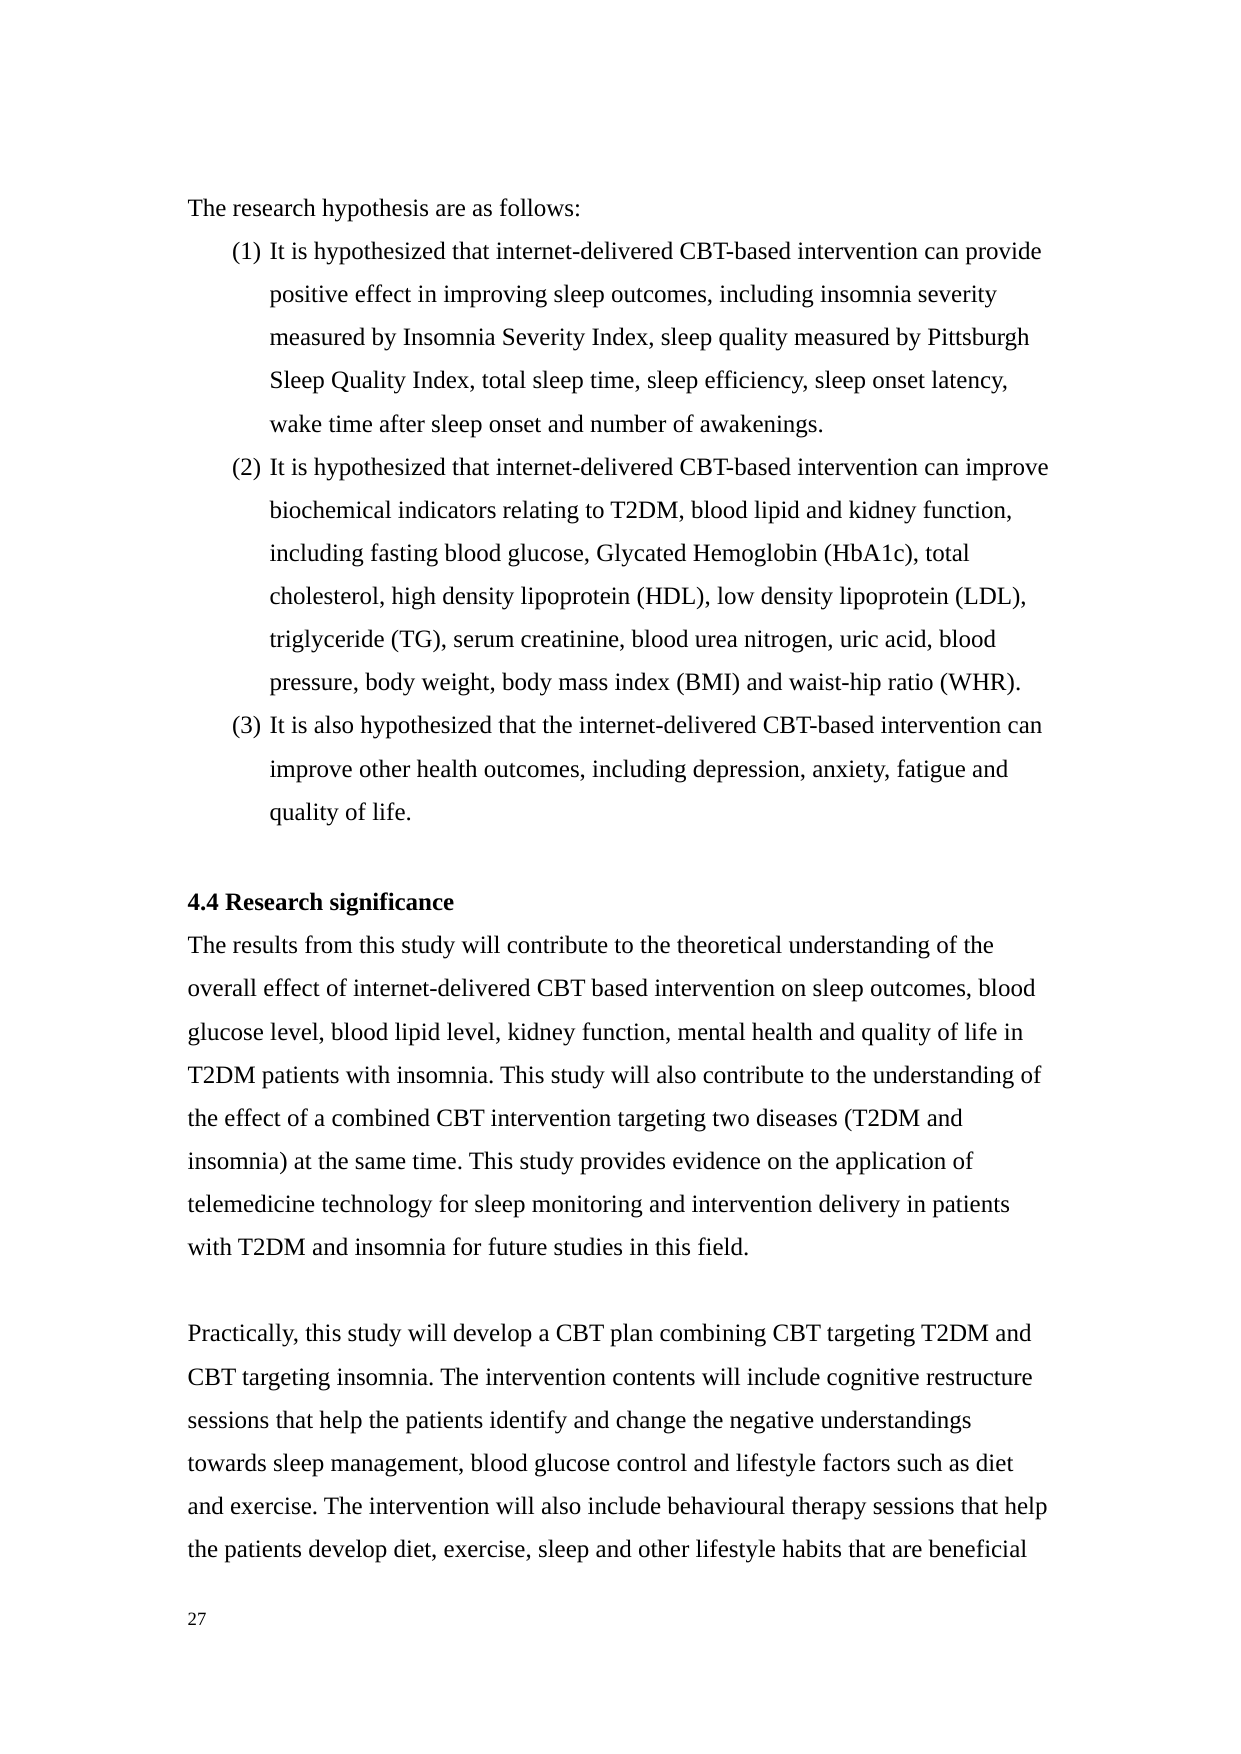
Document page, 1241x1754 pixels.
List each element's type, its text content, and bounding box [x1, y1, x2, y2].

list It is hypothesized that internet-delivered CBT-based intervention can provide positive effect in improving sleep outcomes, including insomnia severity measured by Insomnia Severity Index, sleep quality measured by Pittsburgh Sleep Quality Index, total sleep time, sleep efficiency, sleep onset latency, wake time after sleep onset and number of awakenings. [232, 236, 1053, 437]
subtitle 4.4 Research significance [187, 887, 1053, 916]
list It is also hypothesized that the internet-delivered CBT-based intervention can improve other health outcomes, including depression, anxiety, fatigue and quality of life. [232, 711, 1053, 826]
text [187, 1318, 1053, 1563]
text The results from this study will contribute to the theoretical understanding of the overall effect of internet-delivered CBT based intervention on sleep outcomes, blood glucose level, blood lipid level, kidney function, mental health and quality of life in T2DM patients with insomnia. This study will also contribute to the understanding of the effect of a combined CBT intervention targeting two diseases (T2DM and insomnia) at the same time. This study provides evidence on the application of telemedicine technology for sleep monitoring and intervention delivery in patients with T2DM and insomnia for future studies in this field. [187, 930, 1053, 1261]
text The research hypothesis are as follows: [187, 193, 1053, 222]
list It is hypothesized that internet-delivered CBT-based intervention can improve biochemical indicators relating to T2DM, blood lipid and kidney function, including fasting blood glucose, Glycated Hemoglobin (HbA1c), total cholesterol, high density lipoprotein (HDL), low density lipoprotein (LDL), triglyceride (TG), serum creatinine, blood urea nitrogen, uric acid, blood pressure, body weight, body mass index (BMI) and waist-hip ratio (WHR). [232, 452, 1053, 696]
